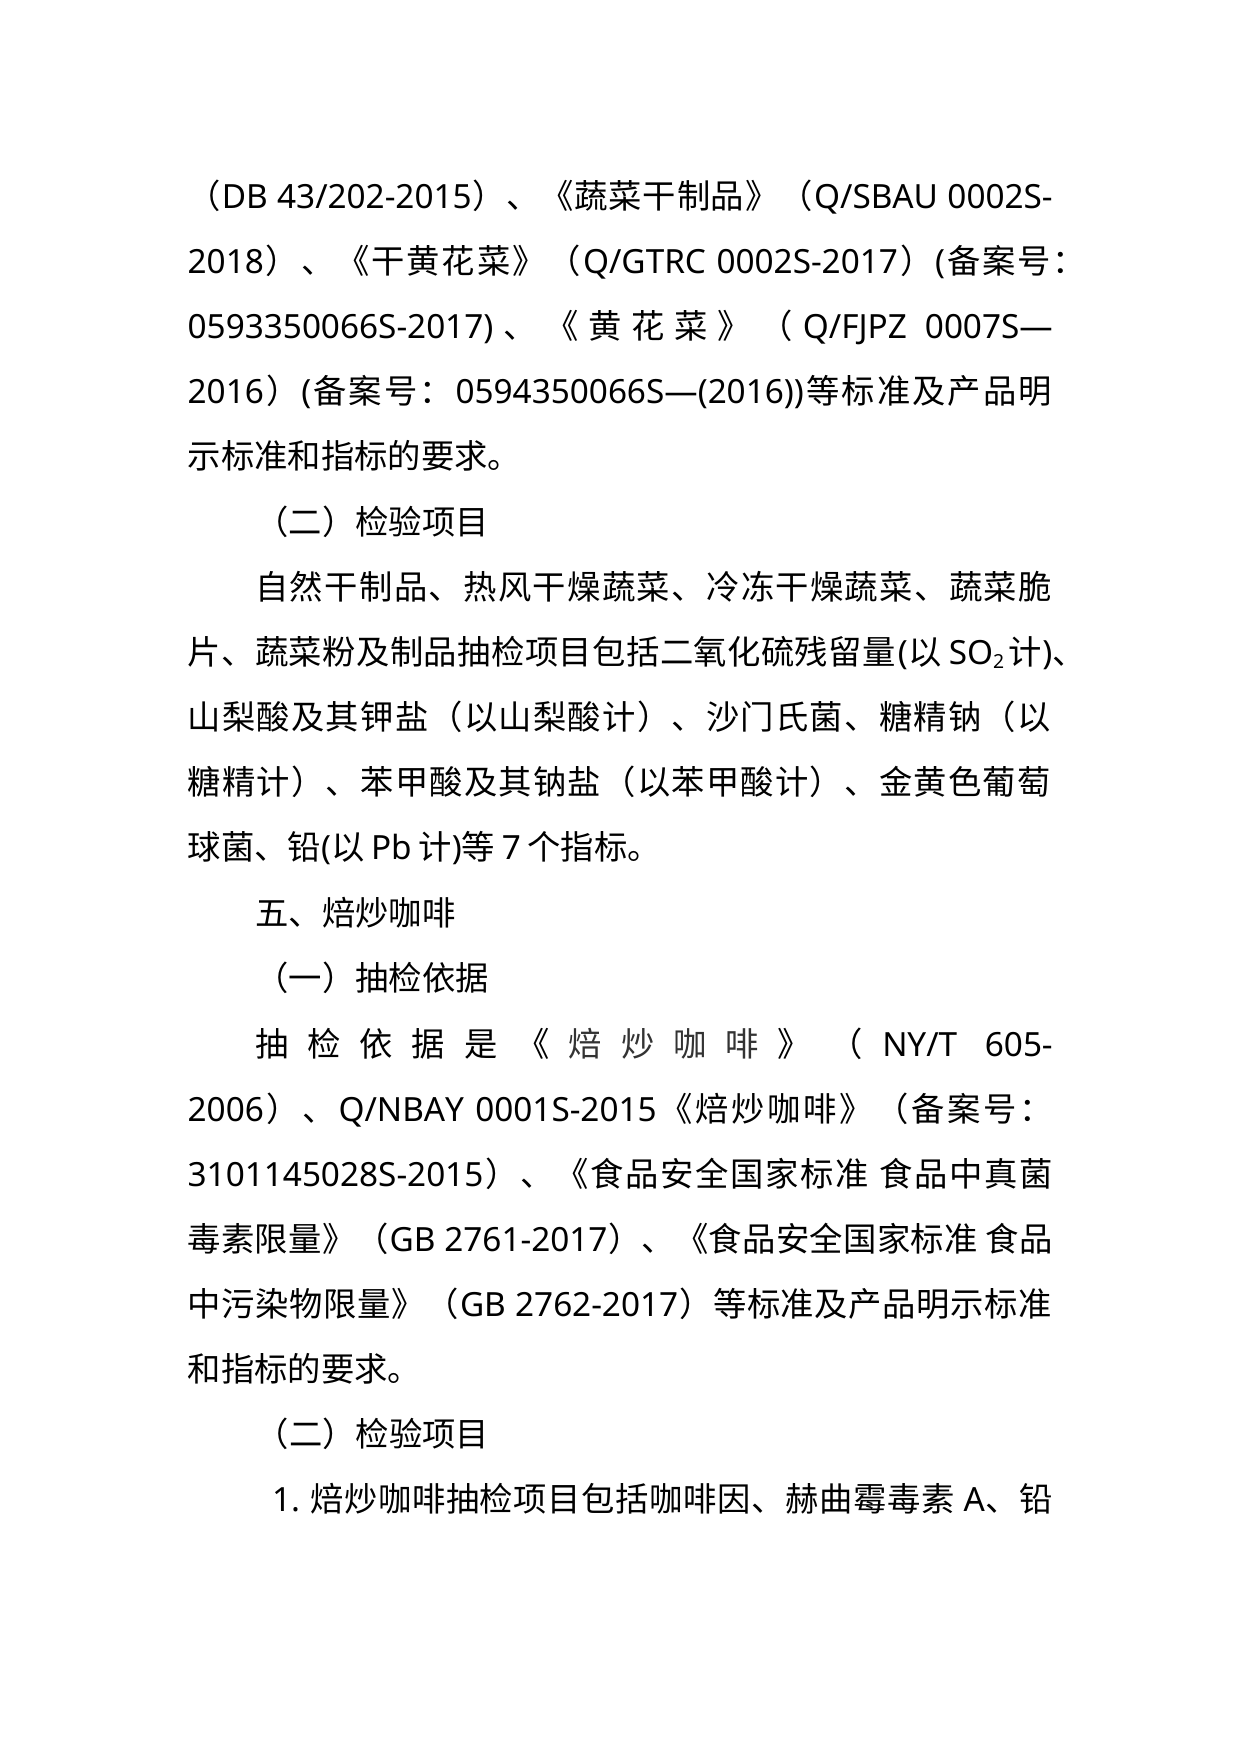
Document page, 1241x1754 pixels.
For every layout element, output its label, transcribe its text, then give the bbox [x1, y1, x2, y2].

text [187, 1465, 1053, 1530]
text 五、焙炒咖啡 [187, 878, 1053, 943]
text 自然干制品、热风干燥蔬菜、冷冻干燥蔬菜、蔬菜脆片、蔬菜粉及制品抽检项目包括二氧化硫残留量(以SO2计)、山梨酸及其钾盐（以山梨酸计）、沙门氏菌、糖精钠（以糖精计）、苯甲酸及其钠盐（以苯甲酸计）、金黄色葡萄球菌、铅(以Pb计)等7个指标。 [187, 553, 1053, 878]
text 抽检依据是《焙炒咖啡》（NY/T 605-2006）、Q/NBAY 0001S-2015《焙炒咖啡》（备案号：3101145028S-2015）、《食品安全国家标准 食品中真菌毒素限量》（GB 2761-2017）、《食品安全国家标准 食品中污染物限量》（GB 2762-2017）等标准及产品明示标准和指标的要求。 [187, 1009, 1053, 1399]
text （二）检验项目 [187, 1399, 1053, 1464]
text （二）检验项目 [187, 487, 1053, 552]
text （一）抽检依据 [187, 944, 1053, 1009]
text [187, 162, 1053, 487]
